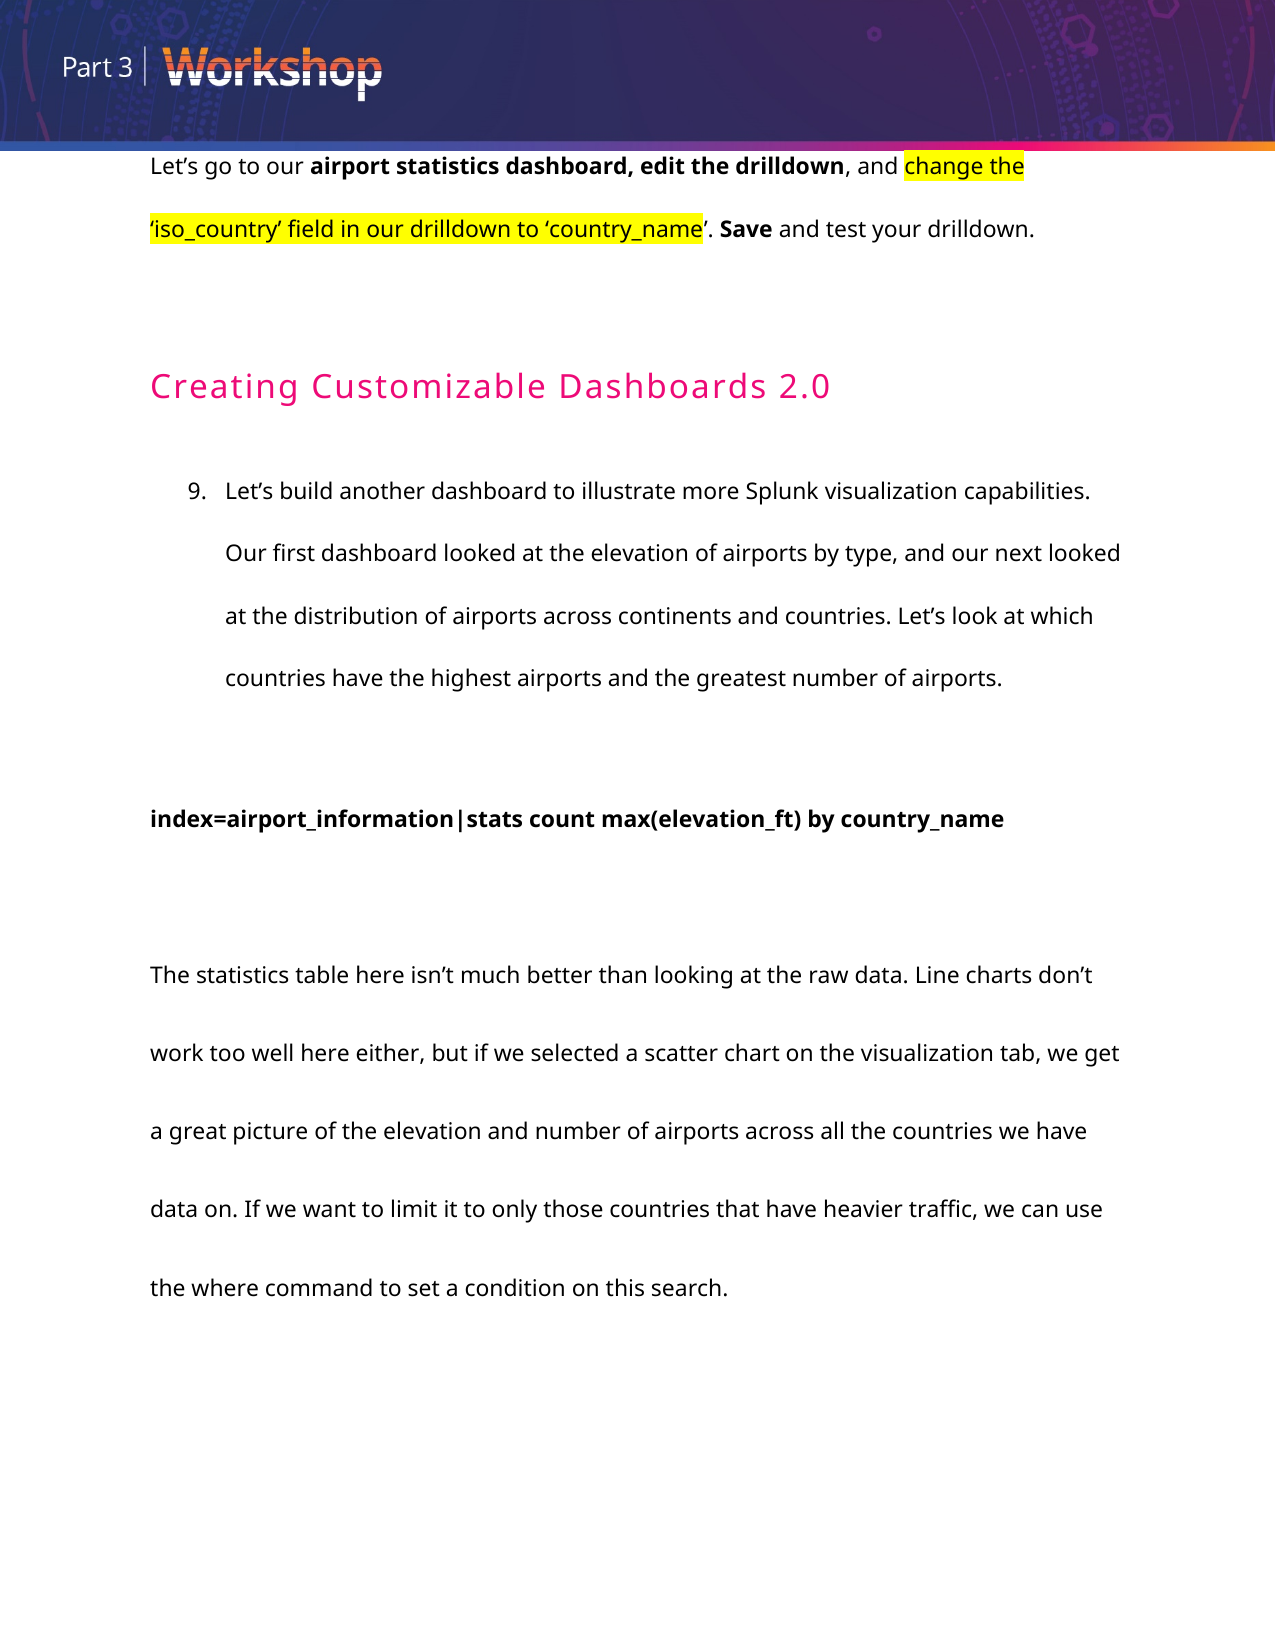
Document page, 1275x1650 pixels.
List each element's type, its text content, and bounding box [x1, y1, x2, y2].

picture [0, 0, 1275, 151]
subtitle Creating Customizable Dashboards 2.0 [150, 362, 1125, 408]
text Let’s go to our airport statistics dashboard, edit the drilldown, and change the ‘iso_country’ field in our drilldown to ‘country_name’. Save and test your drilldown. [150, 150, 1125, 244]
text The statistics table here isn’t much better than looking at the raw data. Line charts don’t work too well here either, but if we selected a scatter chart on the visualization tab, we get a great picture of the elevation and number of airports across all the countries we have data on. If we want to limit it to only those countries that have heavier traffic, we can use the where command to set a condition on this search. [150, 959, 1125, 1303]
text index=airport_information|stats count max(elevation_ft) by country_name [150, 803, 1125, 834]
list Let’s build another dashboard to illustrate more Splunk visualization capabilities. Our first dashboard looked at the elevation of airports by type, and our next looked at the distribution of airports across continents and countries. Let’s look at which countries have the highest airports and the greatest number of airports. [187, 474, 1125, 693]
